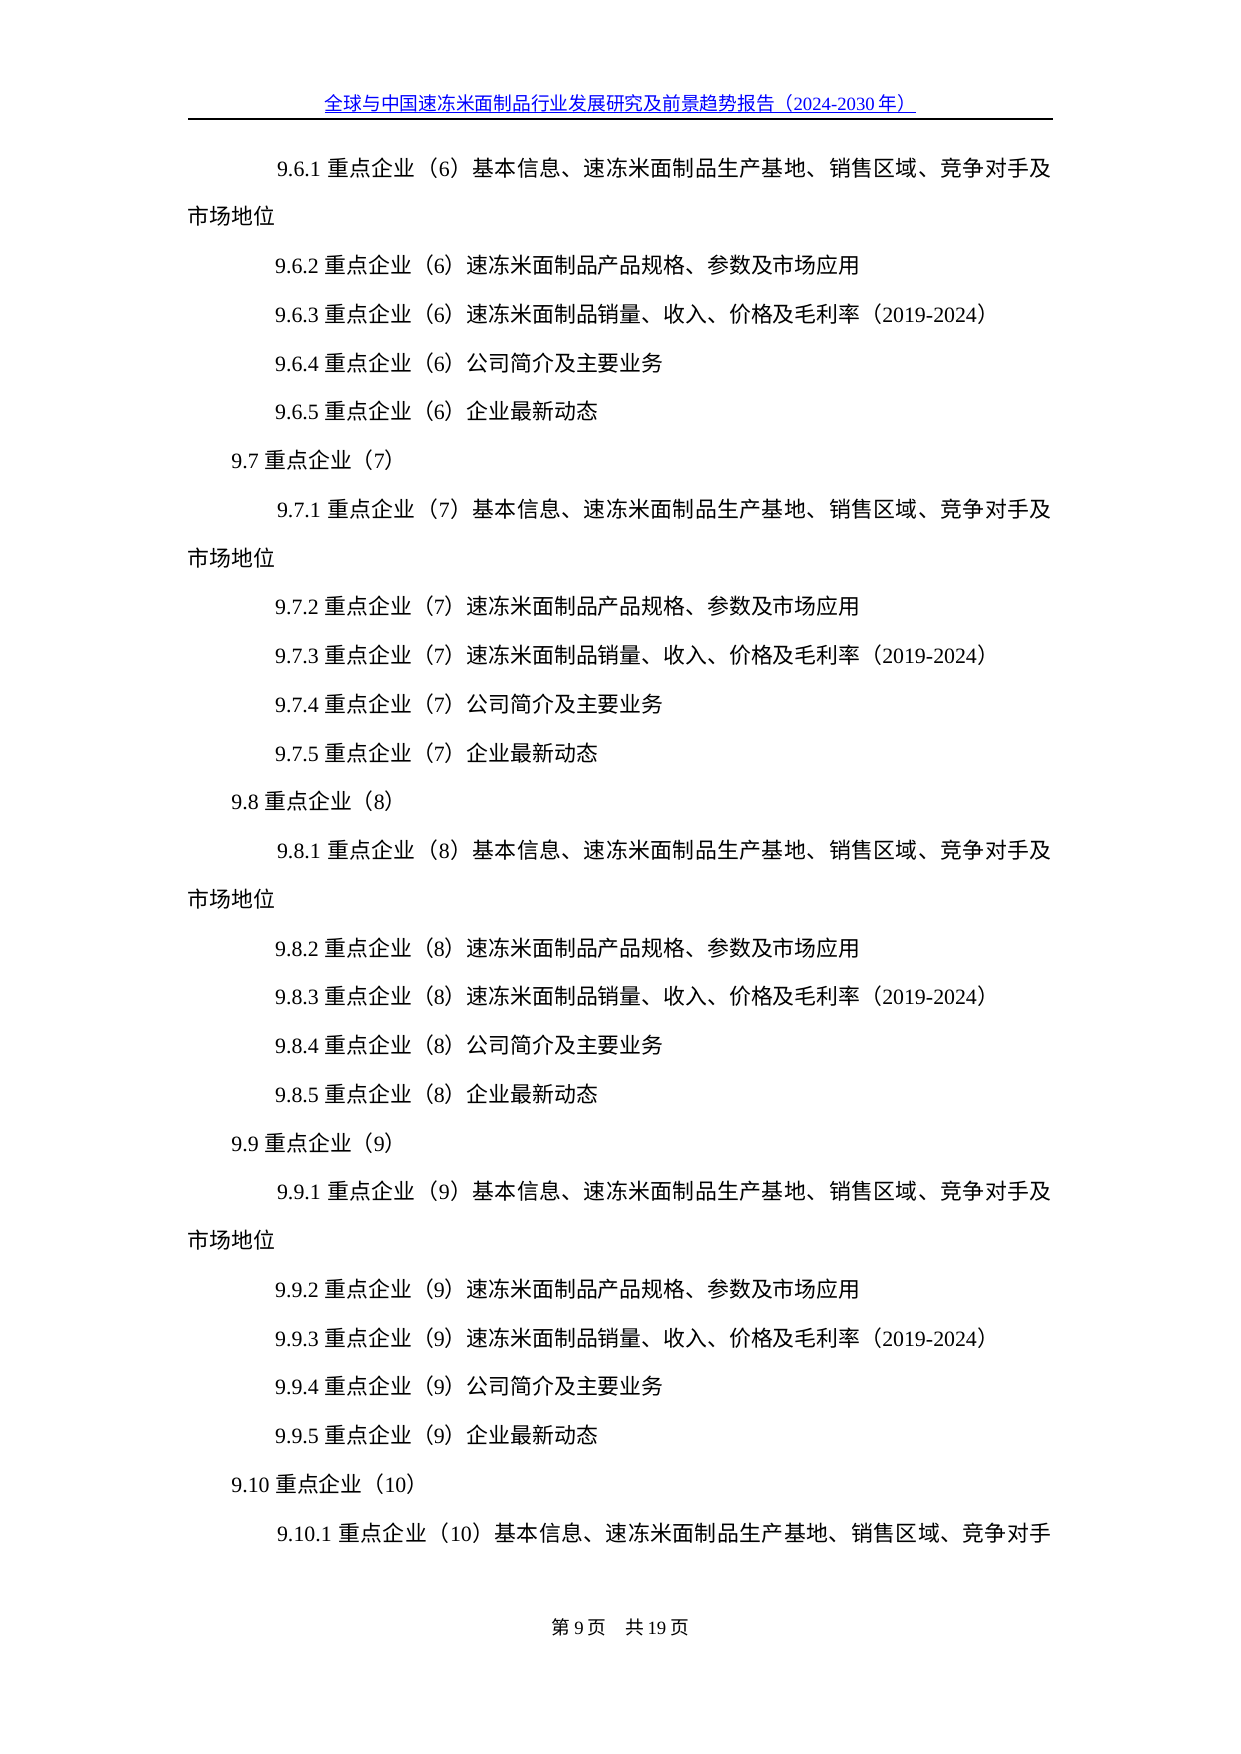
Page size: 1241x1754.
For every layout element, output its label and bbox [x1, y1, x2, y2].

text [187, 150, 1053, 1548]
